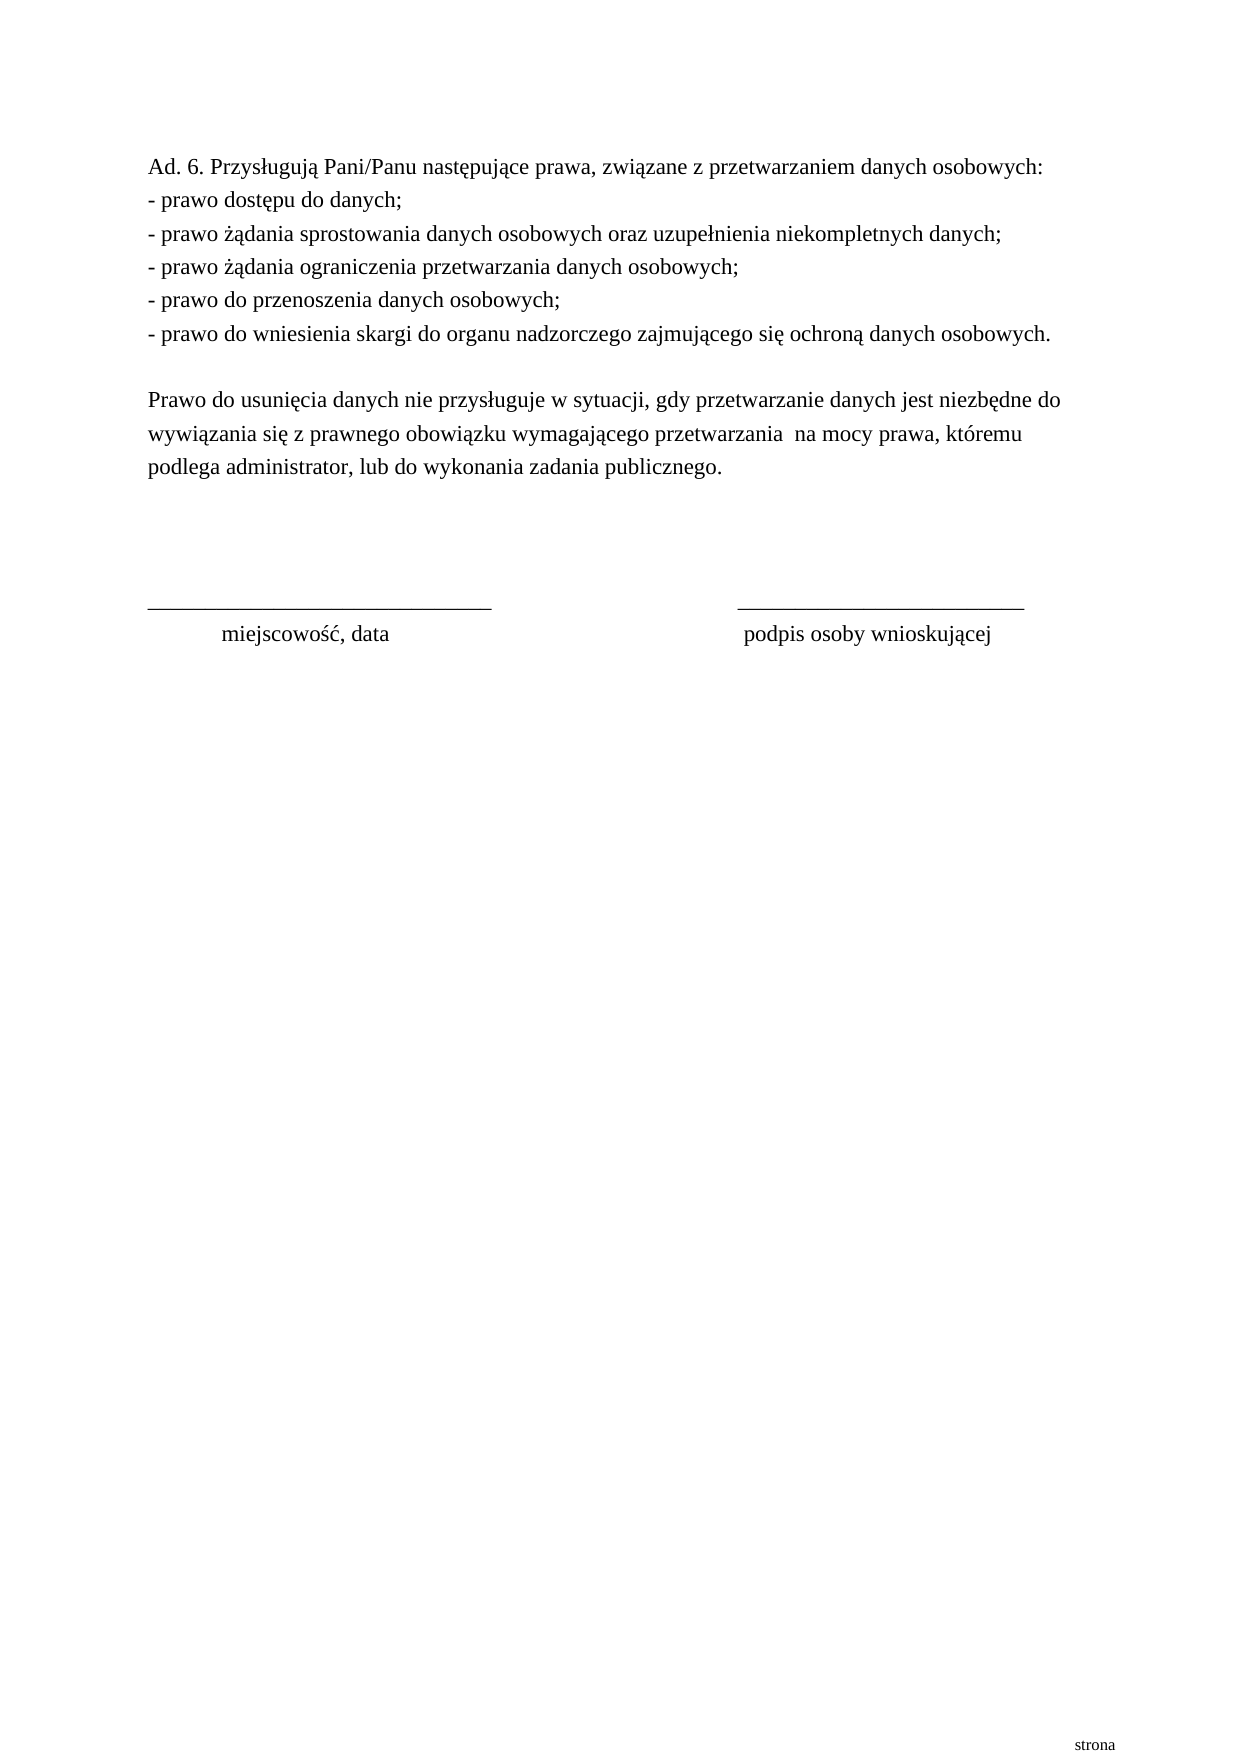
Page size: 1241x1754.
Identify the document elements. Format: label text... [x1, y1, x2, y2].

text - prawo żądania ograniczenia przetwarzania danych osobowych; [148, 248, 1092, 281]
text Prawo do usunięcia danych nie przysługuje w sytuacji, gdy przetwarzanie danych jest niezbędne do wywiązania się z prawnego obowiązku wymagającego przetwarzania na mocy prawa, któremu podlega administrator, lub do wykonania zadania publicznego. [148, 381, 1092, 481]
text - prawo do wniesienia skargi do organu nadzorczego zajmującego się ochroną danych osobowych. [148, 314, 1092, 348]
text - prawo do przenoszenia danych osobowych; [148, 281, 1092, 314]
text Ad. 6. Przysługują Pani/Panu następujące prawa, związane z przetwarzaniem danych osobowych: [148, 148, 1092, 181]
text - prawo dostępu do danych; [148, 181, 1092, 214]
text ______________________________ _________________________ miejscowość, data podpis osoby wnioskującej [148, 581, 1092, 648]
text - prawo żądania sprostowania danych osobowych oraz uzupełnienia niekompletnych danych; [148, 214, 1092, 248]
